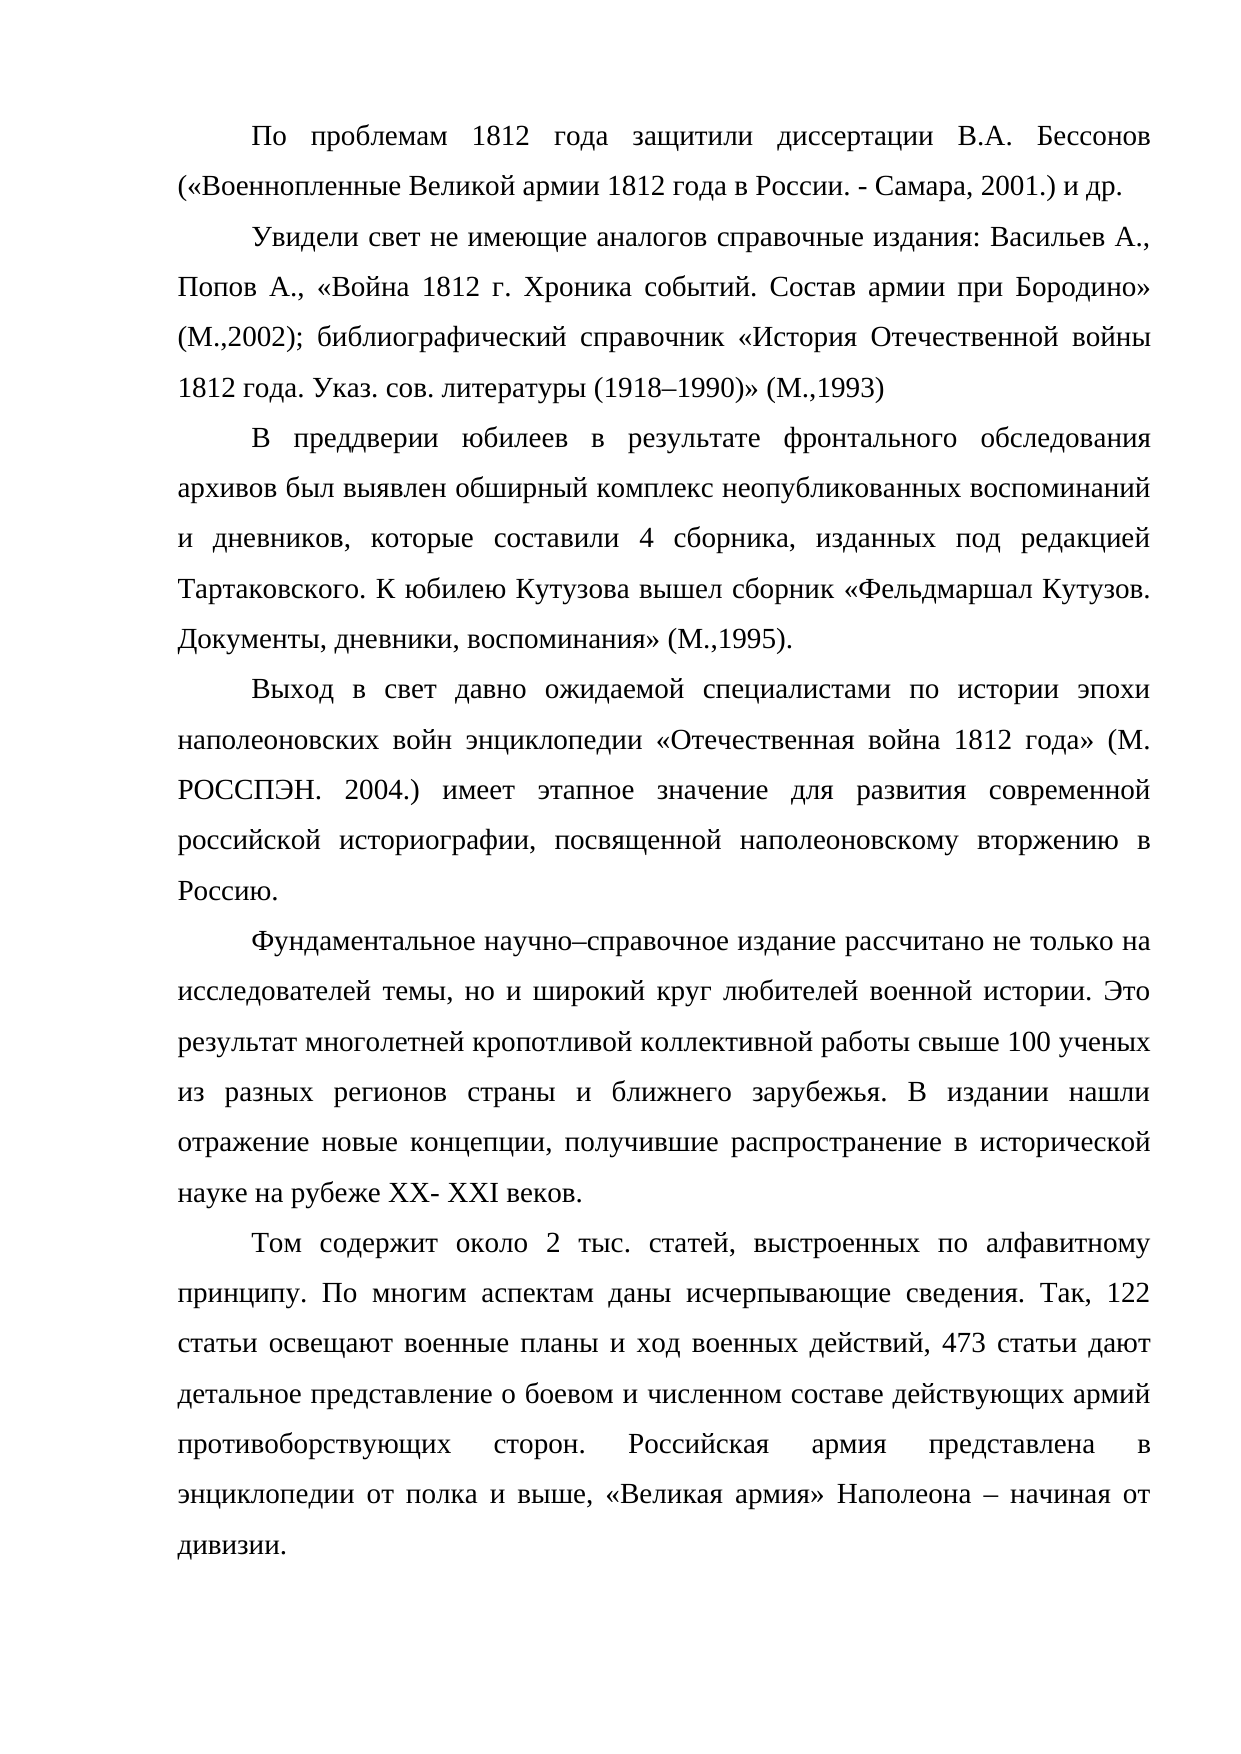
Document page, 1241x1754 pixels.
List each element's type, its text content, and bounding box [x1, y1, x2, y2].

text В преддверии юбилеев в результате фронтального обследования архивов был выявлен обширный комплекс неопубликованных воспоминаний и дневников, которые составили 4 сборника, изданных под редакцией Тартаковского. К юбилею Кутузова вышел сборник «Фельдмаршал Кутузов. Документы, дневники, воспоминания» (М.,1995). [177, 420, 1152, 655]
text Увидели свет не имеющие аналогов справочные издания: Васильев А., Попов А., «Война . Хроника событий. Состав армии при Бородино» (М.,2002); библиографический справочник «История Отечественной войны 1812 года. Указ. сов. литературы (1918–1990)» (М.,1993) [177, 219, 1152, 403]
text По проблемам 1812 года защитили диссертации В.А. Бессонов («Военнопленные Великой армии 1812 года в России. - Самара, 2001.) и др. [177, 118, 1152, 202]
text Фундаментальное научно–справочное издание рассчитано не только на исследователей темы, но и широкий круг любителей военной истории. Это результат многолетней кропотливой коллективной работы свыше 100 ученых из разных регионов страны и ближнего зарубежья. В издании нашли отражение новые концепции, получившие распространение в исторической науке на рубеже XX- XXI веков. [177, 923, 1152, 1208]
text Выход в свет давно ожидаемой специалистами по истории эпохи наполеоновских войн энциклопедии «Отечественная война 1812 года» (М. РОССПЭН. 2004.) имеет этапное значение для развития современной российской историографии, посвященной наполеоновскому вторжению в Россию. [177, 672, 1152, 906]
text Том содержит около 2 тыс. статей, выстроенных по алфавитному принципу. По многим аспектам даны исчерпывающие сведения. Так, 122 статьи освещают военные планы и ход военных действий, 473 статьи дают детальное представление о боевом и численном составе действующих армий противоборствующих сторон. Российская армия представлена в энциклопедии от полка и выше, «Великая армия» Наполеона – начиная от дивизии. [177, 1225, 1152, 1560]
